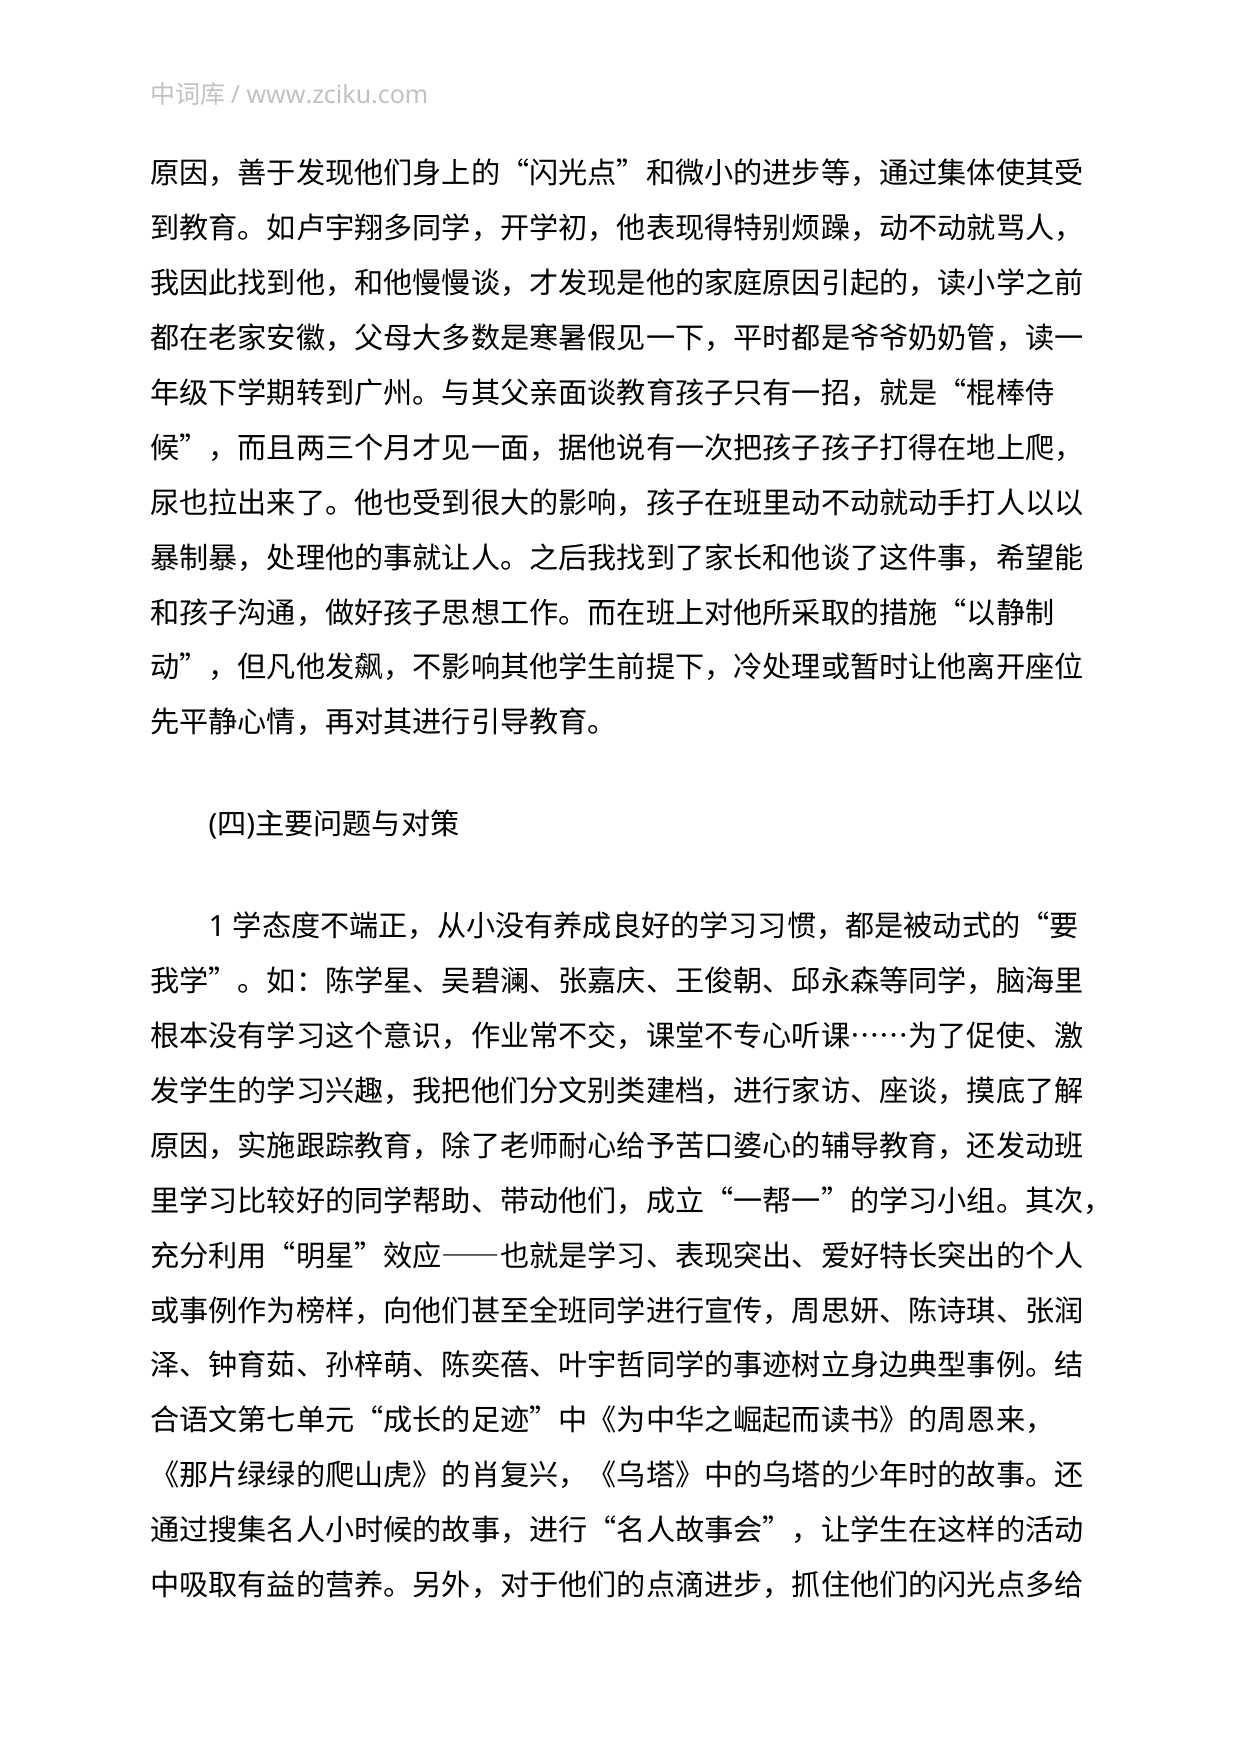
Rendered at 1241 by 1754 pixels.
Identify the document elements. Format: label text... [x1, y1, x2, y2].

text (四)主要问题与对策 [150, 801, 1090, 843]
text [150, 903, 1090, 1604]
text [150, 150, 1090, 741]
